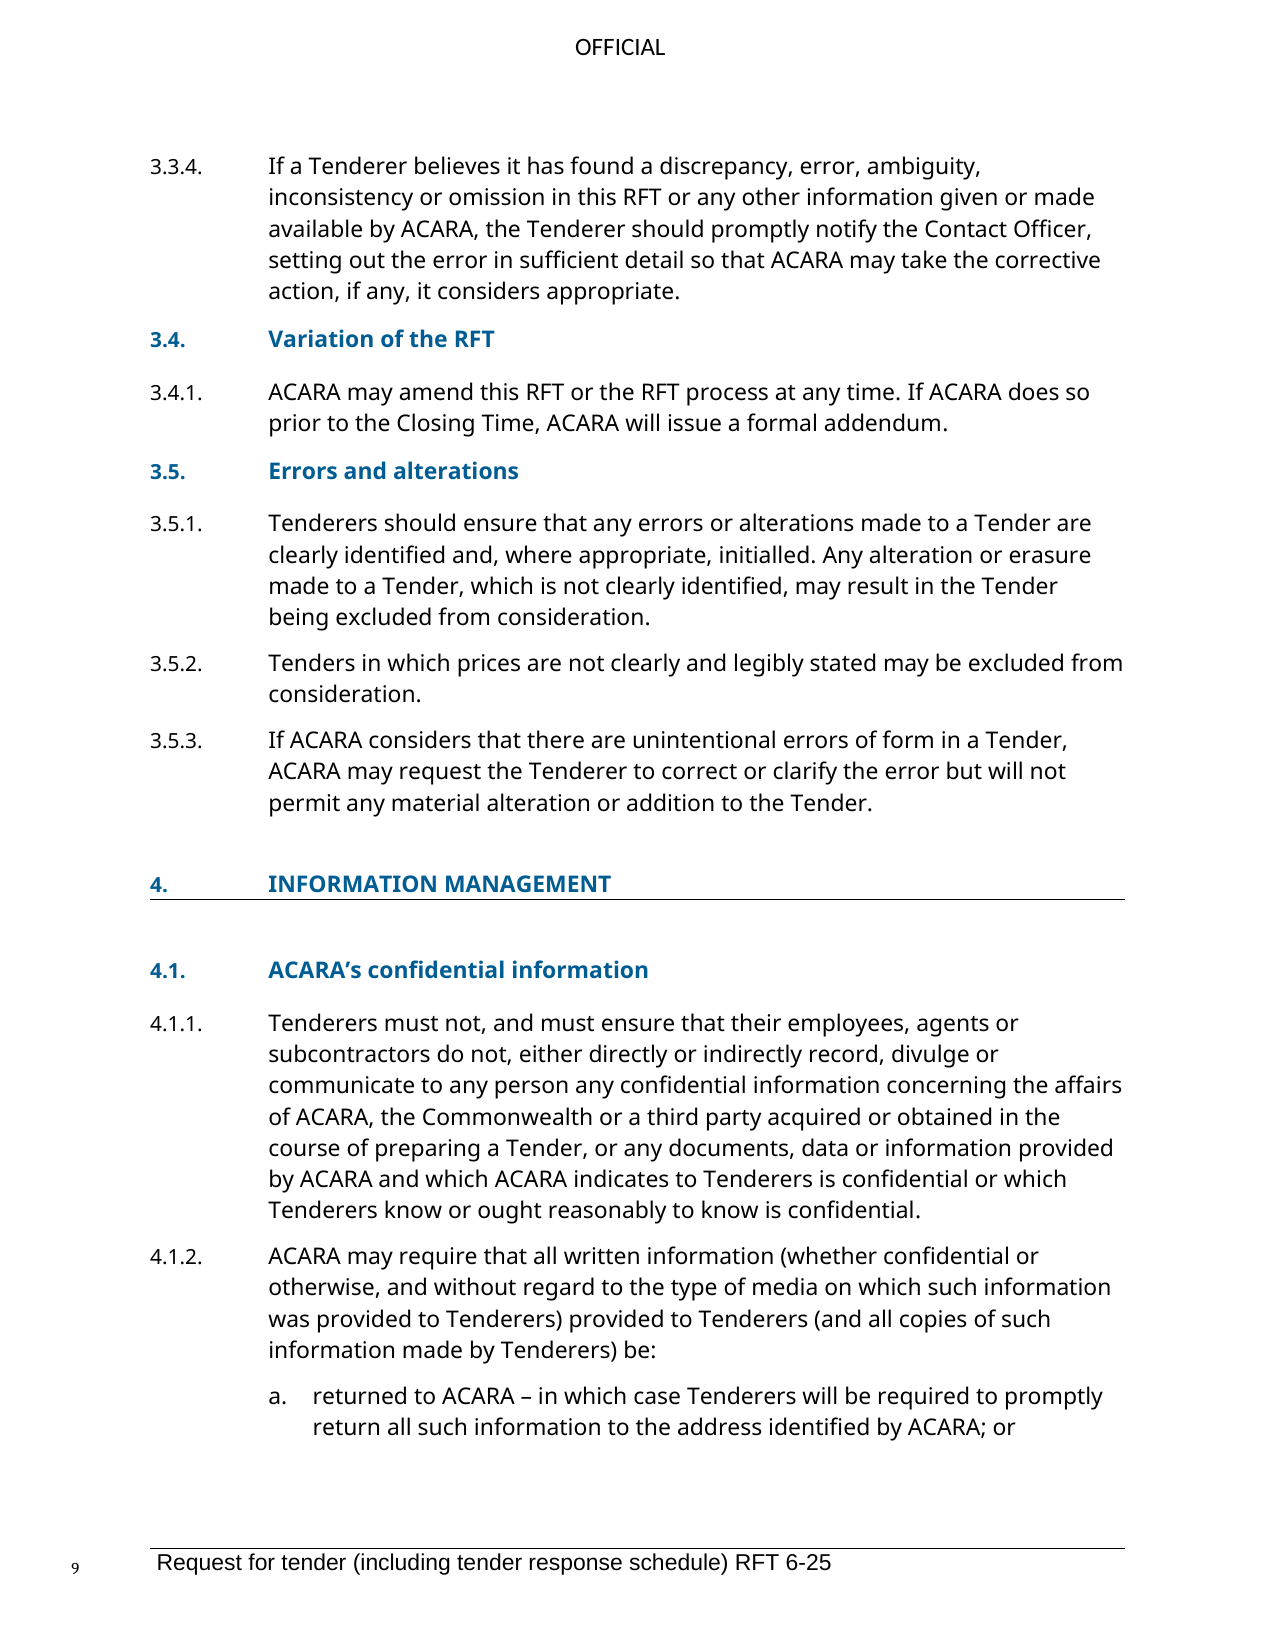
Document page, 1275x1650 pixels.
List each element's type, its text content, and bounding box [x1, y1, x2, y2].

text Tenderers should ensure that any errors or alterations made to a Tender are clearly identified and, where appropriate, initialled. Any alteration or erasure made to a Tender, which is not clearly identified, may result in the Tender being excluded from consideration. [150, 507, 1125, 632]
text returned to ACARA – in which case Tenderers will be required to promptly return all such information to the address identified by ACARA; or [268, 1380, 1125, 1442]
text Errors and alterations [150, 455, 1125, 486]
text Tenderers must not, and must ensure that their employees, agents or subcontractors do not, either directly or indirectly record, divulge or communicate to any person any confidential information concerning the affairs of ACARA, the Commonwealth or a third party acquired or obtained in the course of preparing a Tender, or any documents, data or information provided by ACARA and which ACARA indicates to Tenderers is confidential or which Tenderers know or ought reasonably to know is confidential. [150, 1007, 1125, 1226]
text If a Tenderer believes it has found a discrepancy, error, ambiguity, inconsistency or omission in this RFT or any other information given or made available by ACARA, the Tenderer should promptly notify the Contact Officer, setting out the error in sufficient detail so that ACARA may take the corrective action, if any, it considers appropriate. [150, 150, 1125, 306]
text Variation of the RFT [150, 323, 1125, 354]
text ACARA may require that all written information (whether confidential or otherwise, and without regard to the type of media on which such information was provided to Tenderers) provided to Tenderers (and all copies of such information made by Tenderers) be: [150, 1240, 1125, 1365]
text Information management [150, 868, 1125, 899]
text ACARA may amend this RFT or the RFT process at any time. If ACARA does so prior to the Closing Time, ACARA will issue a formal addendum. [150, 376, 1125, 438]
text ACARA’s confidential information [150, 954, 1125, 985]
text Tenders in which prices are not clearly and legibly stated may be excluded from consideration. [150, 647, 1125, 709]
text If ACARA considers that there are unintentional errors of form in a Tender, ACARA may request the Tenderer to correct or clarify the error but will not permit any material alteration or addition to the Tender. [150, 724, 1125, 818]
